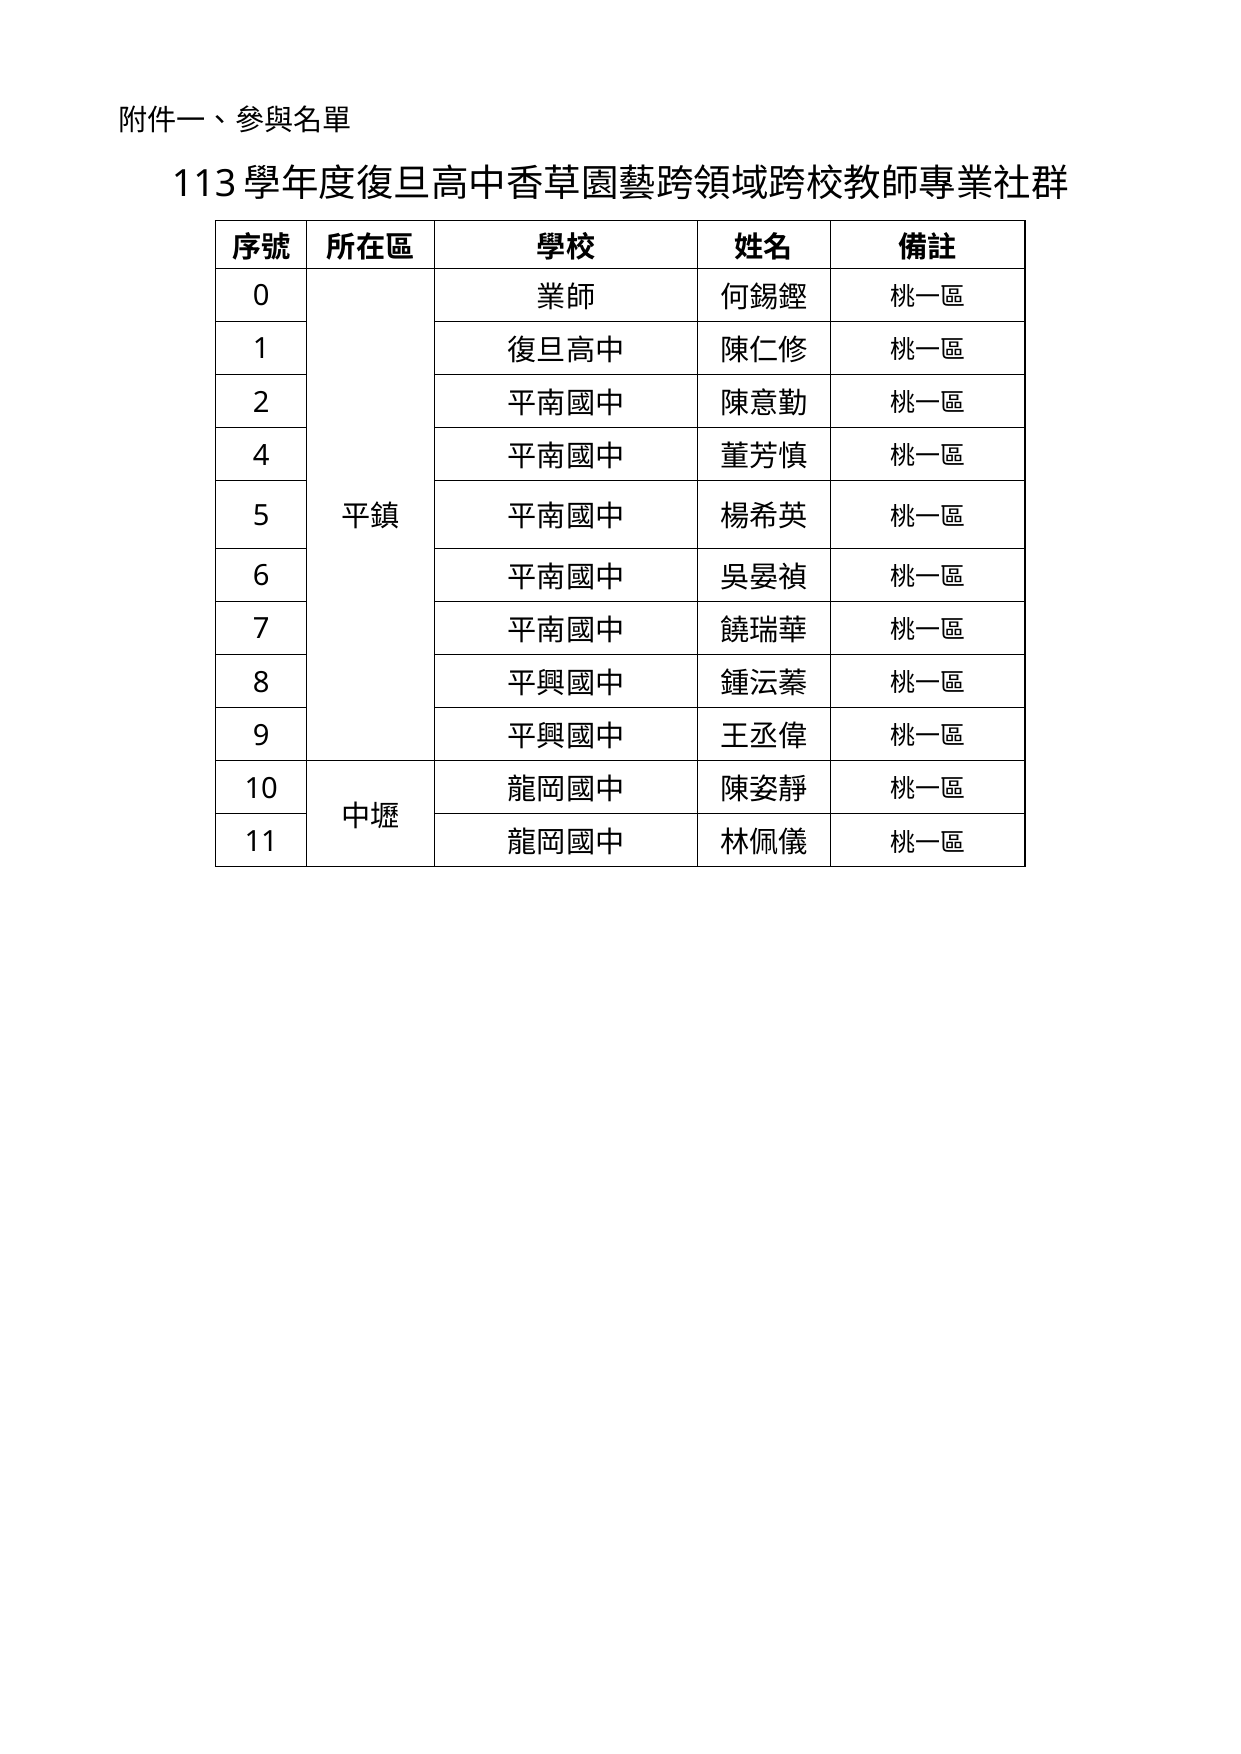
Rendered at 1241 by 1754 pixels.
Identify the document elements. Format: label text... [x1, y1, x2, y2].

table_cell 平鎮 [307, 269, 434, 760]
table_cell 饒瑞華 [698, 602, 830, 654]
table_cell 平南國中 [435, 549, 697, 601]
text 附件一、參與名單 [118, 89, 1122, 141]
table_cell 桃一區 [831, 481, 1024, 547]
table_cell 9 [216, 708, 306, 760]
table_cell 平興國中 [435, 708, 697, 760]
table_cell 平南國中 [435, 428, 697, 480]
table_cell 平興國中 [435, 655, 697, 707]
table_cell 桃一區 [831, 761, 1024, 813]
table_cell 林佩儀 [698, 814, 830, 866]
table_header 姓名 [698, 221, 830, 267]
table_cell 平南國中 [435, 375, 697, 427]
table_cell 鍾沄蓁 [698, 655, 830, 707]
table_cell 桃一區 [831, 269, 1024, 321]
table_cell 桃一區 [831, 428, 1024, 480]
table_cell 業師 [435, 269, 697, 321]
table_cell 平南國中 [435, 602, 697, 654]
table_cell 11 [216, 814, 306, 866]
table_cell 復旦高中 [435, 322, 697, 374]
table_cell 1 [216, 322, 306, 374]
table_cell 陳仁修 [698, 322, 830, 374]
table_cell 龍岡國中 [435, 761, 697, 813]
table_cell 0 [216, 269, 306, 321]
table_cell 平南國中 [435, 481, 697, 547]
table_cell 中壢 [307, 761, 434, 866]
table_cell 龍岡國中 [435, 814, 697, 866]
text 113學年度復旦高中香草園藝跨領域跨校教師專業社群 [118, 153, 1122, 208]
table_header 備註 [831, 221, 1024, 267]
table_cell 5 [216, 481, 306, 547]
table_cell 7 [216, 602, 306, 654]
table_cell 桃一區 [831, 322, 1024, 374]
table_cell 8 [216, 655, 306, 707]
table_cell 楊希英 [698, 481, 830, 547]
table_cell 桃一區 [831, 602, 1024, 654]
table_cell 陳意勤 [698, 375, 830, 427]
table_cell 王丞偉 [698, 708, 830, 760]
table_header 所在區 [307, 221, 434, 267]
table_cell 桃一區 [831, 708, 1024, 760]
table_header 學校 [435, 221, 697, 267]
table_cell 桃一區 [831, 549, 1024, 601]
table_cell 6 [216, 549, 306, 601]
table_cell 董芳慎 [698, 428, 830, 480]
table_cell 陳姿靜 [698, 761, 830, 813]
table_cell 桃一區 [831, 655, 1024, 707]
table_cell 吳晏禎 [698, 549, 830, 601]
table_header 序號 [216, 221, 306, 267]
table_cell 桃一區 [831, 375, 1024, 427]
table_cell 4 [216, 428, 306, 480]
table_cell 2 [216, 375, 306, 427]
table_cell 10 [216, 761, 306, 813]
table_cell 何錫鏗 [698, 269, 830, 321]
table_cell 桃一區 [831, 814, 1024, 866]
